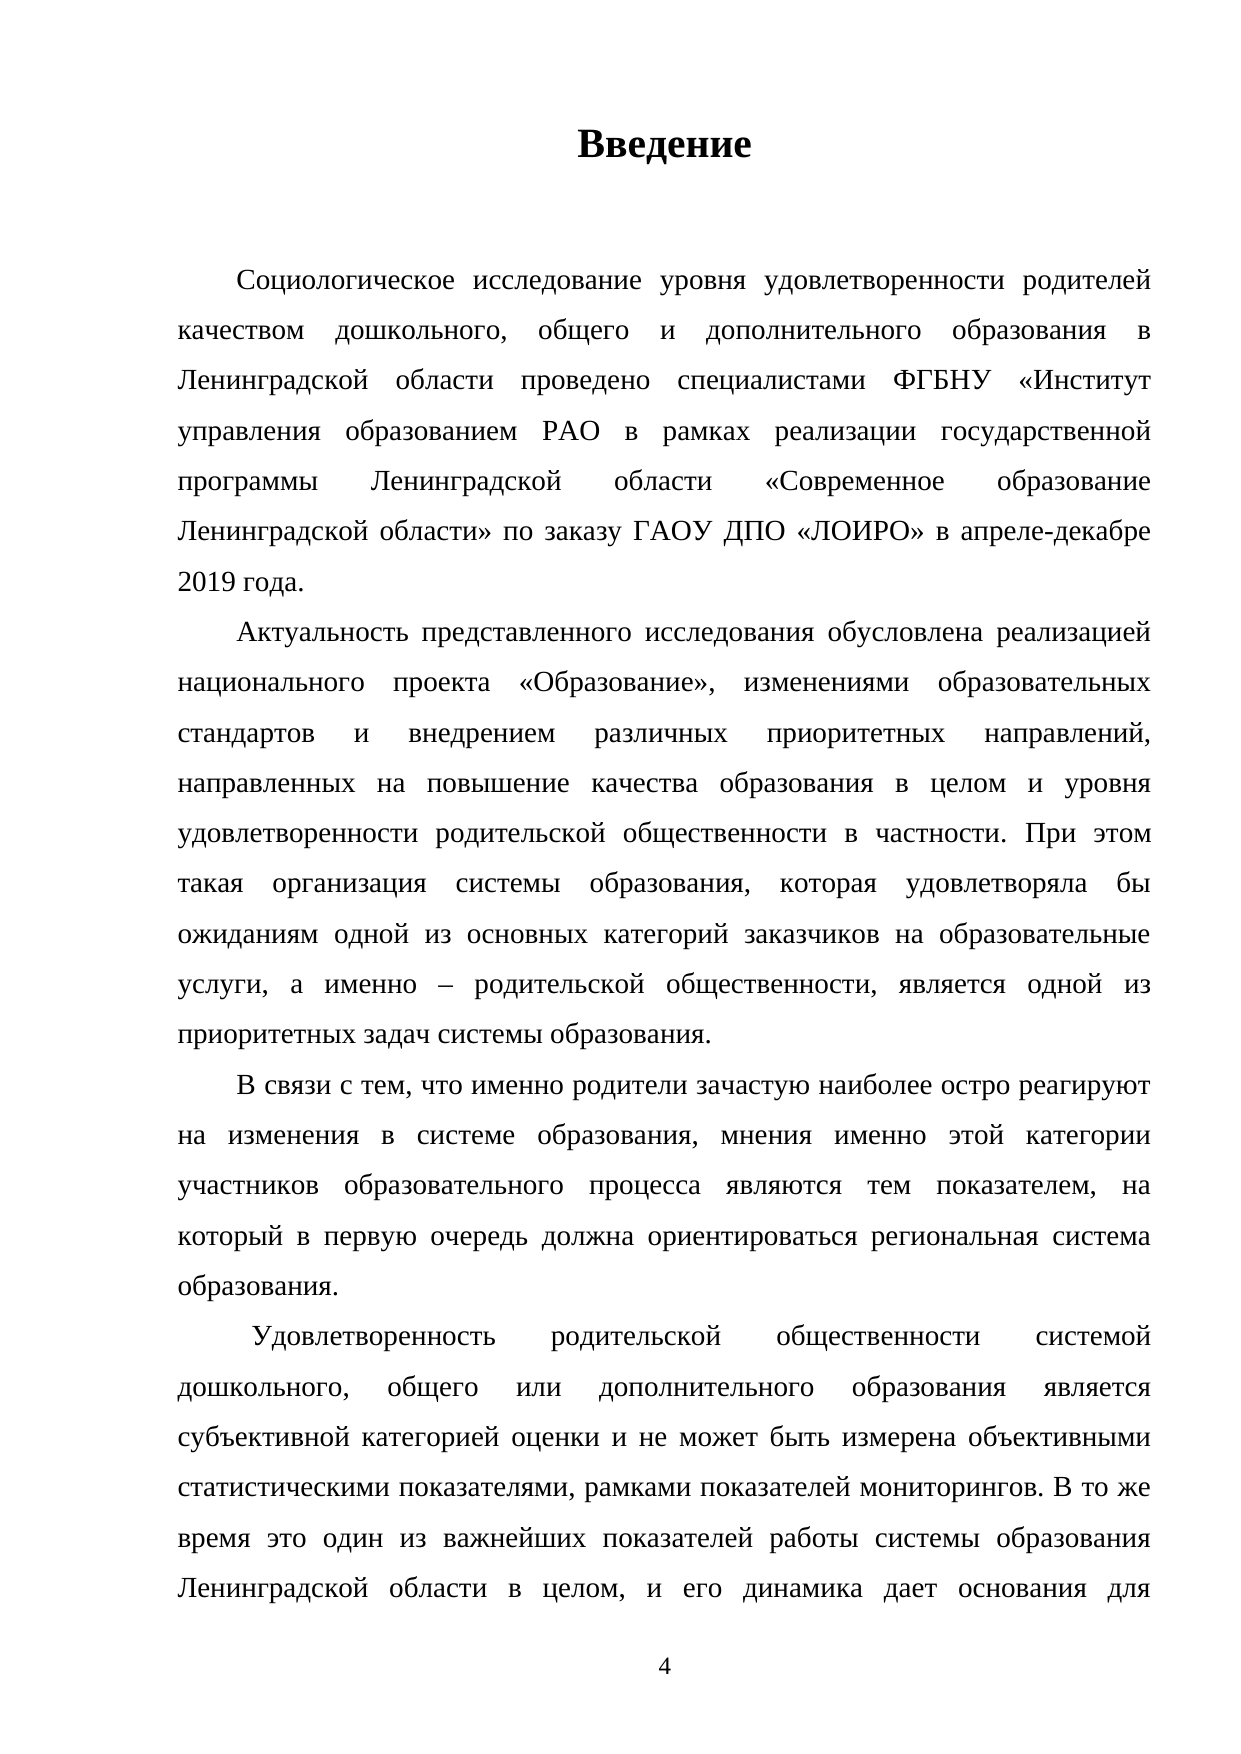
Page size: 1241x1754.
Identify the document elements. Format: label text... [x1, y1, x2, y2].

text Актуальность представленного исследования обусловлена реализацией национального проекта «Образование», изменениями образовательных стандартов и внедрением различных приоритетных направлений, направленных на повышение качества образования в целом и уровня удовлетворенности родительской общественности в частности. При этом такая организация системы образования, которая удовлетворяла бы ожиданиям одной из основных категорий заказчиков на образовательные услуги, а именно – родительской общественности, является одной из приоритетных задач системы образования. [177, 614, 1152, 1050]
text Социологическое исследование уровня удовлетворенности родителей качеством дошкольного, общего и дополнительного образования в Ленинградской области проведено специалистами ФГБНУ «Институт управления образованием РАО в рамках реализации государственной программы Ленинградской области «Современное образование Ленинградской области» по заказу ГАОУ ДПО «ЛОИРО» в апреле-декабре 2019 года. [177, 262, 1152, 597]
text Введение [177, 118, 1152, 166]
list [177, 1318, 1152, 1603]
text В связи с тем, что именно родители зачастую наиболее остро реагируют на изменения в системе образования, мнения именно этой категории участников образовательного процесса являются тем показателем, на который в первую очередь должна ориентироваться региональная система образования. [177, 1067, 1152, 1302]
